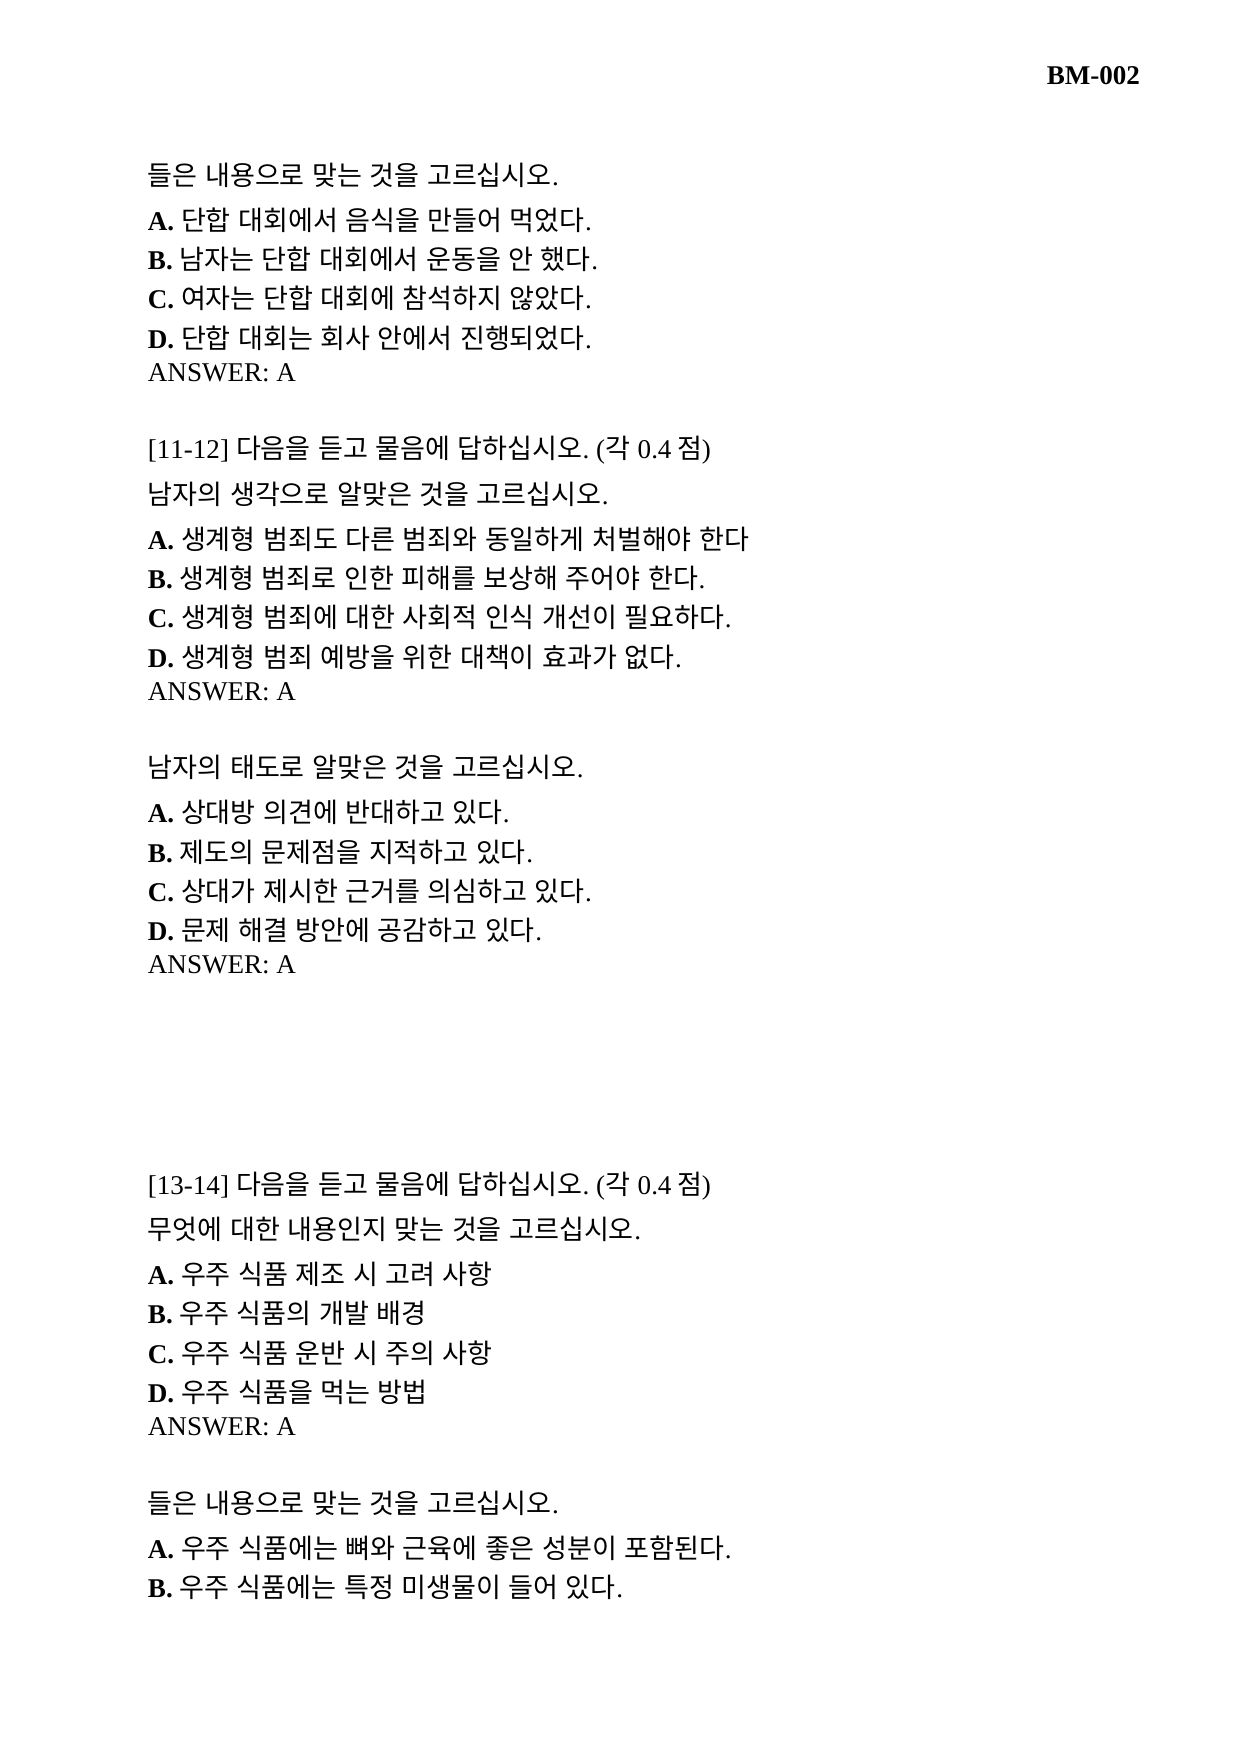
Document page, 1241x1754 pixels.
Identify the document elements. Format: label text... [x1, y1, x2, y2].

text B. 제도의 문제점을 지적하고 있다. [148, 831, 1140, 870]
text ANSWER: A [148, 1410, 1140, 1441]
text ANSWER: A [148, 948, 1140, 979]
text C. 우주 식품 운반 시 주의 사항 [148, 1332, 1140, 1371]
text B. 남자는 단합 대회에서 운동을 안 했다. [148, 238, 1140, 277]
text B. 우주 식품에는 특정 미생물이 들어 있다. [148, 1566, 1140, 1605]
text [13-14] 다음을 듣고 물음에 답하십시오. (각 0.4점) [148, 1163, 1140, 1202]
text C. 상대가 제시한 근거를 의심하고 있다. [148, 870, 1140, 909]
text 남자의 태도로 알맞은 것을 고르십시오. [148, 746, 1140, 786]
text C. 생계형 범죄에 대한 사회적 인식 개선이 필요하다. [148, 596, 1140, 636]
text A. 생계형 범죄도 다른 범죄와 동일하게 처벌해야 한다 [148, 518, 1140, 557]
text A. 상대방 의견에 반대하고 있다. [148, 791, 1140, 831]
text C. 여자는 단합 대회에 참석하지 않았다. [148, 277, 1140, 317]
text B. 우주 식품의 개발 배경 [148, 1292, 1140, 1332]
text 남자의 생각으로 알맞은 것을 고르십시오. [148, 473, 1140, 512]
text ANSWER: A [148, 675, 1140, 706]
text 무엇에 대한 내용인지 맞는 것을 고르십시오. [148, 1208, 1140, 1247]
text D. 문제 해결 방안에 공감하고 있다. [148, 909, 1140, 948]
text D. 생계형 범죄 예방을 위한 대책이 효과가 없다. [148, 636, 1140, 675]
text D. 단합 대회는 회사 안에서 진행되었다. [148, 317, 1140, 356]
text A. 단합 대회에서 음식을 만들어 먹었다. [148, 199, 1140, 238]
text 들은 내용으로 맞는 것을 고르십시오. [148, 1482, 1140, 1521]
text ANSWER: A [148, 356, 1140, 387]
text A. 우주 식품 제조 시 고려 사항 [148, 1253, 1140, 1292]
text B. 생계형 범죄로 인한 피해를 보상해 주어야 한다. [148, 557, 1140, 596]
text A. 우주 식품에는 뼈와 근육에 좋은 성분이 포함된다. [148, 1527, 1140, 1566]
text D. 우주 식품을 먹는 방법 [148, 1371, 1140, 1410]
text 들은 내용으로 맞는 것을 고르십시오. [148, 154, 1140, 193]
text [11-12] 다음을 듣고 물음에 답하십시오. (각 0.4점) [148, 427, 1140, 467]
